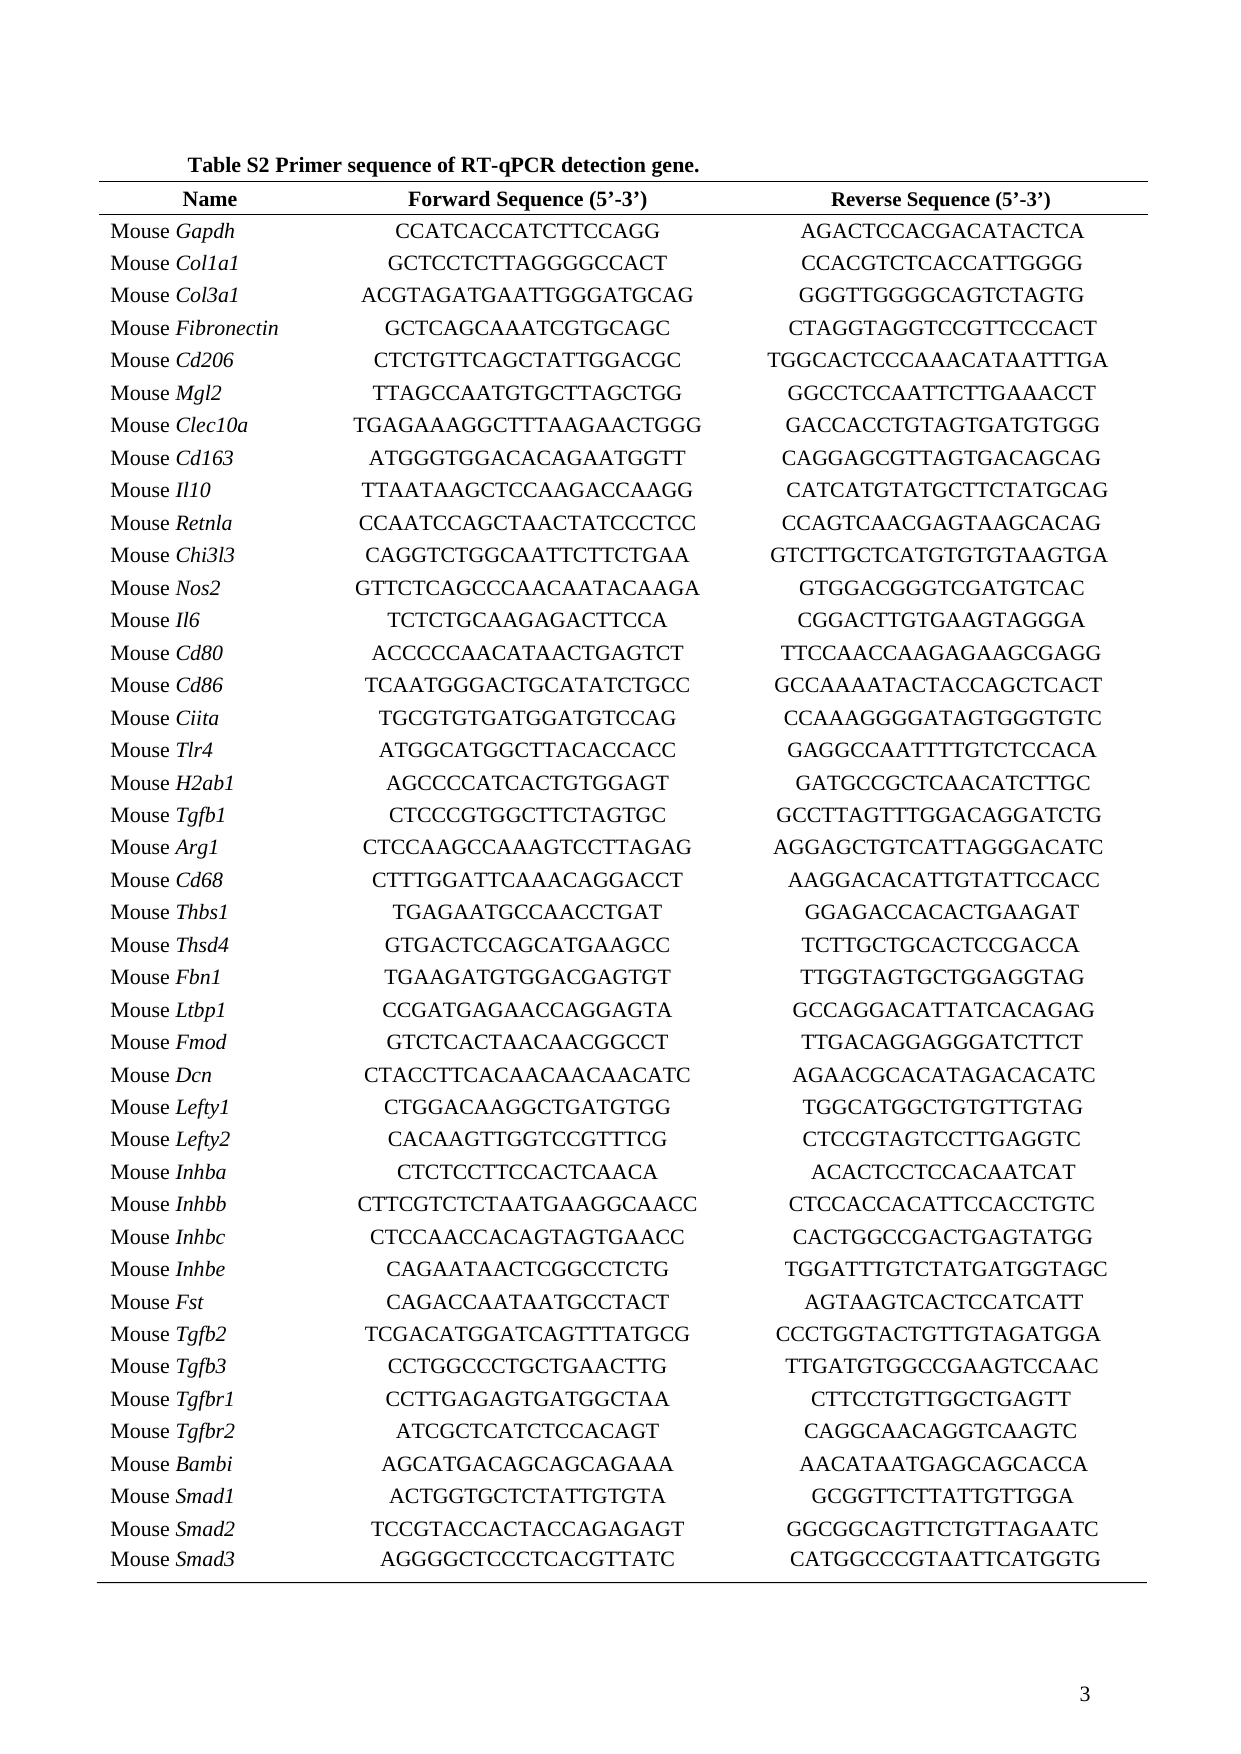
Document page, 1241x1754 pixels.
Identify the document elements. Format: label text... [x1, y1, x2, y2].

table_cell Mouse Cd68 [99, 864, 316, 896]
table_cell Mouse Cd163 [99, 441, 316, 474]
table_cell Mouse Retnla [99, 506, 316, 539]
table_cell Mouse Nos2 [99, 571, 316, 604]
table_cell Mouse Tgfb2 [99, 1318, 316, 1350]
table_cell Mouse Tgfbr1 [99, 1383, 316, 1415]
table_cell CGGACTTGTGAAGTAGGGA [737, 604, 1148, 636]
table_cell CACAAGTTGGTCCGTTTCG [316, 1123, 737, 1156]
table_cell CATCATGTATGCTTCTATGCAG [737, 474, 1148, 506]
table_cell CTCCCGTGGCTTCTAGTGC [316, 799, 737, 831]
table_cell Mouse Smad2 [99, 1513, 316, 1545]
table_cell Mouse Ciita [99, 701, 316, 734]
table_cell Mouse Cd206 [99, 344, 316, 376]
table_cell GCCTTAGTTTGGACAGGATCTG [737, 799, 1148, 831]
table_cell Mouse Il6 [99, 604, 316, 636]
table_cell AGTAAGTCACTCCATCATT [737, 1285, 1148, 1318]
table_cell GGCCTCCAATTCTTGAAACCT [737, 376, 1148, 409]
table_cell Mouse Arg1 [99, 831, 316, 863]
table_header Reverse Sequence (5’-3’) [737, 182, 1148, 213]
table_cell Mouse Cd86 [99, 669, 316, 701]
table_cell ACTGGTGCTCTATTGTGTA [316, 1480, 737, 1513]
table_cell CCCTGGTACTGTTGTAGATGGA [737, 1318, 1148, 1350]
table_cell Mouse Bambi [99, 1448, 316, 1480]
table_cell CTTTGGATTCAAACAGGACCT [316, 864, 737, 896]
table_cell TCAATGGGACTGCATATCTGCC [316, 669, 737, 701]
table_cell TCTTGCTGCACTCCGACCA [737, 929, 1148, 961]
table_cell Mouse Il10 [99, 474, 316, 506]
table_cell CCAGTCAACGAGTAAGCACAG [737, 506, 1148, 539]
table_cell AGACTCCACGACATACTCA [737, 215, 1148, 247]
table_cell Mouse Dcn [99, 1058, 316, 1091]
table_cell Mouse Gapdh [99, 215, 316, 247]
table_cell GGAGACCACACTGAAGAT [737, 896, 1148, 928]
table_cell Mouse Tgfb1 [99, 799, 316, 831]
table_cell GCGGTTCTTATTGTTGGA [737, 1480, 1148, 1513]
table_cell Mouse Inhbc [99, 1221, 316, 1253]
table_cell CCATCACCATCTTCCAGG [316, 215, 737, 247]
table_cell ACACTCCTCCACAATCAT [737, 1156, 1148, 1188]
table_cell CACTGGCCGACTGAGTATGG [737, 1221, 1148, 1253]
table_cell TGGCATGGCTGTGTTGTAG [737, 1091, 1148, 1123]
table_cell GATGCCGCTCAACATCTTGC [737, 766, 1148, 799]
table_cell GCTCAGCAAATCGTGCAGC [316, 311, 737, 344]
table_cell CCACGTCTCACCATTGGGG [737, 247, 1148, 279]
table_cell GCCAAAATACTACCAGCTCACT [737, 669, 1148, 701]
table_cell CCTGGCCCTGCTGAACTTG [316, 1350, 737, 1383]
table_cell ACGTAGATGAATTGGGATGCAG [316, 279, 737, 311]
table_cell Mouse Tgfb3 [99, 1350, 316, 1383]
table_cell Mouse Cd80 [99, 636, 316, 669]
table_cell Mouse Mgl2 [99, 376, 316, 409]
table_cell Mouse Fmod [99, 1026, 316, 1058]
table_cell AGGGGCTCCCTCACGTTATC [316, 1545, 737, 1573]
table_cell TGAGAAAGGCTTTAAGAACTGGG [316, 409, 737, 441]
table_cell ATGGGTGGACACAGAATGGTT [316, 441, 737, 474]
table_cell GTCTCACTAACAACGGCCT [316, 1026, 737, 1058]
table_cell CTCCACCACATTCCACCTGTC [737, 1188, 1148, 1221]
table_cell CAGAATAACTCGGCCTCTG [316, 1253, 737, 1285]
table_cell GGCGGCAGTTCTGTTAGAATC [737, 1513, 1148, 1545]
table_cell GCTCCTCTTAGGGGCCACT [316, 247, 737, 279]
table_cell CTTCGTCTCTAATGAAGGCAACC [316, 1188, 737, 1221]
table_cell Mouse Smad3 [99, 1545, 316, 1573]
table_cell CAGGCAACAGGTCAAGTC [737, 1415, 1148, 1448]
table_cell TTCCAACCAAGAGAAGCGAGG [737, 636, 1148, 669]
table_cell CAGGTCTGGCAATTCTTCTGAA [316, 539, 737, 571]
table_cell AACATAATGAGCAGCACCA [737, 1448, 1148, 1480]
table_cell ACCCCCAACATAACTGAGTCT [316, 636, 737, 669]
table_cell ATGGCATGGCTTACACCACC [316, 734, 737, 766]
table_cell CTACCTTCACAACAACAACATC [316, 1058, 737, 1091]
table_cell Mouse Ltbp1 [99, 993, 316, 1026]
table_cell TGAAGATGTGGACGAGTGT [316, 961, 737, 993]
table_cell GTCTTGCTCATGTGTGTAAGTGA [737, 539, 1148, 571]
table_cell CCAATCCAGCTAACTATCCCTCC [316, 506, 737, 539]
table_cell TGGCACTCCCAAACATAATTTGA [737, 344, 1148, 376]
table_cell TTAATAAGCTCCAAGACCAAGG [316, 474, 737, 506]
table_cell AGCATGACAGCAGCAGAAA [316, 1448, 737, 1480]
table_cell AGAACGCACATAGACACATC [737, 1058, 1148, 1091]
table_cell TGCGTGTGATGGATGTCCAG [316, 701, 737, 734]
table_cell Mouse Thsd4 [99, 929, 316, 961]
table_cell Mouse Fst [99, 1285, 316, 1318]
table_cell GTGACTCCAGCATGAAGCC [316, 929, 737, 961]
table_cell Mouse H2ab1 [99, 766, 316, 799]
table_cell Mouse Col1a1 [99, 247, 316, 279]
table_cell Mouse Thbs1 [99, 896, 316, 928]
table_cell Mouse Tgfbr2 [99, 1415, 316, 1448]
table_cell Mouse Chi3l3 [99, 539, 316, 571]
table_header Name [99, 182, 316, 213]
table_cell Mouse Fibronectin [99, 311, 316, 344]
table_cell TTGACAGGAGGGATCTTCT [737, 1026, 1148, 1058]
table_cell TTGATGTGGCCGAAGTCCAAC [737, 1350, 1148, 1383]
table_cell Mouse Fbn1 [99, 961, 316, 993]
table_cell ATCGCTCATCTCCACAGT [316, 1415, 737, 1448]
table_cell CCAAAGGGGATAGTGGGTGTC [737, 701, 1148, 734]
table_cell TTGGTAGTGCTGGAGGTAG [737, 961, 1148, 993]
table_cell GTTCTCAGCCCAACAATACAAGA [316, 571, 737, 604]
table_cell GTGGACGGGTCGATGTCAC [737, 571, 1148, 604]
table_cell CTCCGTAGTCCTTGAGGTC [737, 1123, 1148, 1156]
table_cell CTTCCTGTTGGCTGAGTT [737, 1383, 1148, 1415]
table_cell TCTCTGCAAGAGACTTCCA [316, 604, 737, 636]
text Table S2 Primer sequence of RT-qPCR detection gene. [187, 152, 1159, 177]
table_cell Mouse Inhba [99, 1156, 316, 1188]
table_cell CTAGGTAGGTCCGTTCCCACT [737, 311, 1148, 344]
table_cell TGAGAATGCCAACCTGAT [316, 896, 737, 928]
table_cell GGGTTGGGGCAGTCTAGTG [737, 279, 1148, 311]
table_cell Mouse Inhbe [99, 1253, 316, 1285]
table_cell CATGGCCCGTAATTCATGGTG [737, 1545, 1148, 1573]
table_cell AGGAGCTGTCATTAGGGACATC [737, 831, 1148, 863]
table_cell GACCACCTGTAGTGATGTGGG [737, 409, 1148, 441]
table_cell Mouse Clec10a [99, 409, 316, 441]
table_cell CTCCAACCACAGTAGTGAACC [316, 1221, 737, 1253]
table_cell TCCGTACCACTACCAGAGAGT [316, 1513, 737, 1545]
table_header Forward Sequence (5’-3’) [316, 182, 737, 213]
table_cell TCGACATGGATCAGTTTATGCG [316, 1318, 737, 1350]
table_cell CTGGACAAGGCTGATGTGG [316, 1091, 737, 1123]
table_cell GCCAGGACATTATCACAGAG [737, 993, 1148, 1026]
table_cell Mouse Lefty2 [99, 1123, 316, 1156]
table_cell TTAGCCAATGTGCTTAGCTGG [316, 376, 737, 409]
table_cell CAGACCAATAATGCCTACT [316, 1285, 737, 1318]
table_cell CTCTCCTTCCACTCAACA [316, 1156, 737, 1188]
table_cell Mouse Col3a1 [99, 279, 316, 311]
table_cell Mouse Smad1 [99, 1480, 316, 1513]
table_cell AGCCCCATCACTGTGGAGT [316, 766, 737, 799]
table_cell CAGGAGCGTTAGTGACAGCAG [737, 441, 1148, 474]
table_cell CCGATGAGAACCAGGAGTA [316, 993, 737, 1026]
table_cell Mouse Tlr4 [99, 734, 316, 766]
table_cell Mouse Inhbb [99, 1188, 316, 1221]
table_cell GAGGCCAATTTTGTCTCCACA [737, 734, 1148, 766]
table_cell CTCCAAGCCAAAGTCCTTAGAG [316, 831, 737, 863]
table_cell Mouse Lefty1 [99, 1091, 316, 1123]
table_cell AAGGACACATTGTATTCCACC [737, 864, 1148, 896]
table_cell CTCTGTTCAGCTATTGGACGC [316, 344, 737, 376]
table_cell TGGATTTGTCTATGATGGTAGC [737, 1253, 1148, 1285]
table_cell CCTTGAGAGTGATGGCTAA [316, 1383, 737, 1415]
